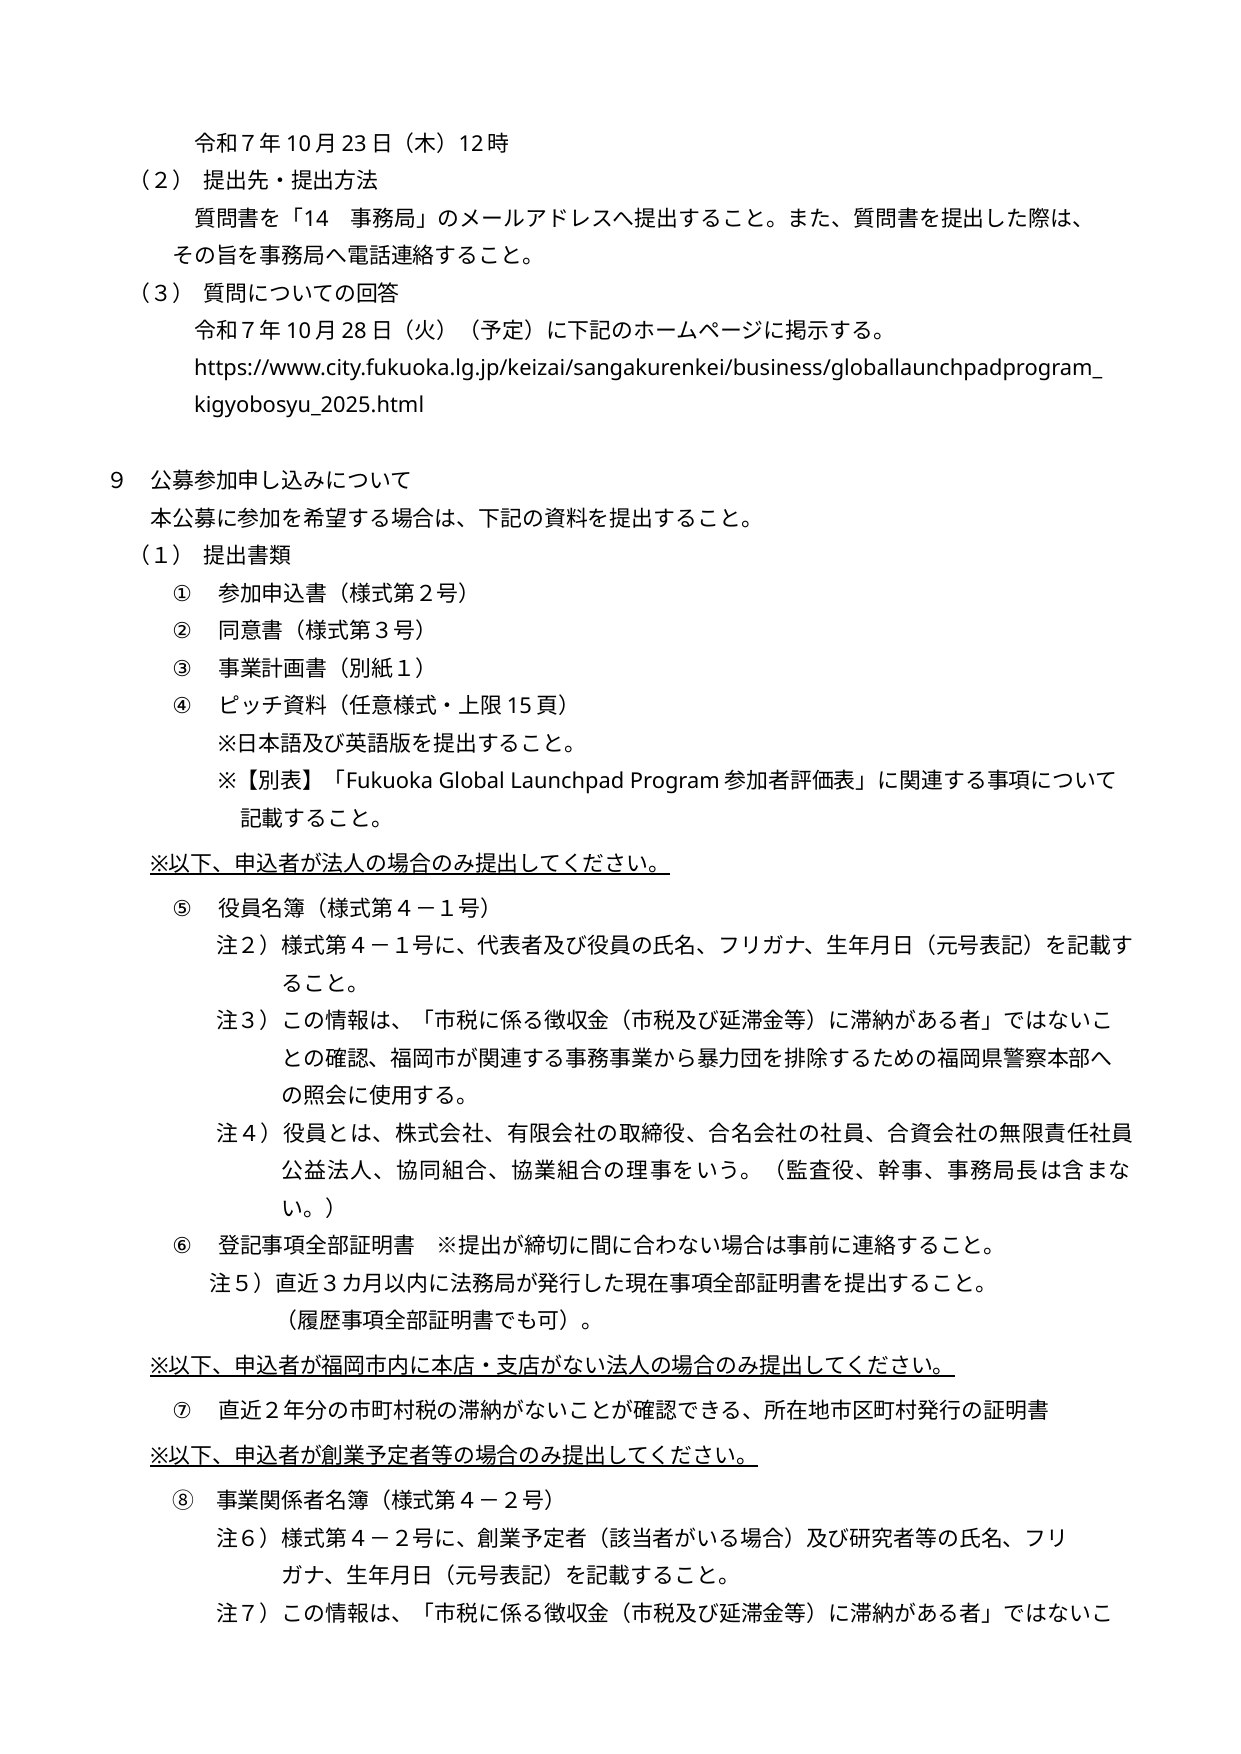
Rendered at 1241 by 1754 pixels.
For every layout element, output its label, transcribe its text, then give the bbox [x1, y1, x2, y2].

text ※以下、申込者が福岡市内に本店・支店がない法人の場合のみ提出してください。 [106, 1345, 1134, 1383]
list 質問についての回答 [128, 273, 1134, 310]
list ※【別表】「Fukuoka Global Launchpad Program参加者評価表」に関連する事項について [218, 760, 1134, 798]
text 注４）役員とは、株式会社、有限会社の取締役、合名会社の社員、合資会社の無限責任社員、公益法人、協同組合、協業組合の理事をいう。（監査役、幹事、事務局長は含まない。） [216, 1113, 1134, 1225]
list 役員名簿（様式第４－１号） [172, 888, 1134, 925]
list ピッチ資料（任意様式・上限15頁） [172, 685, 1134, 723]
text その旨を事務局へ電話連絡すること。 [128, 235, 1134, 273]
text ⑧ 事業関係者名簿（様式第４－２号） [106, 1480, 1134, 1518]
list 直近２年分の市町村税の滞納がないことが確認できる、所在地市区町村発行の証明書 [172, 1390, 1134, 1428]
list （履歴事項全部証明書でも可）。 [209, 1300, 1134, 1338]
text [106, 1593, 1134, 1630]
list ※日本語及び英語版を提出すること。 [218, 723, 1134, 760]
text https://www.city.fukuoka.lg.jp/keizai/sangakurenkei/business/globallaunchpadprogram_ [106, 348, 1134, 385]
list 提出先・提出方法 [128, 160, 1134, 198]
list 提出書類 [128, 535, 1134, 573]
list 登記事項全部証明書 ※提出が締切に間に合わない場合は事前に連絡すること。 [172, 1225, 1134, 1263]
text kigyobosyu_2025.html [106, 385, 1134, 423]
text 注３）この情報は、「市税に係る徴収金（市税及び延滞金等）に滞納がある者」ではないことの確認、福岡市が関連する事務事業から暴力団を排除するための福岡県警察本部への照会に使用する。 [216, 1000, 1134, 1113]
list 参加申込書（様式第２号） [172, 573, 1134, 610]
text ※以下、申込者が創業予定者等の場合のみ提出してください。 [106, 1435, 1134, 1473]
text 質問書を「14 事務局」のメールアドレスへ提出すること。また、質問書を提出した際は、 [128, 198, 1134, 235]
text ※以下、申込者が法人の場合のみ提出してください。 [106, 843, 1134, 880]
text 令和７年10月28日（火）（予定）に下記のホームページに掲示する。 [128, 310, 1134, 348]
text 本公募に参加を希望する場合は、下記の資料を提出すること。 [106, 498, 1134, 535]
text ガナ、生年月日（元号表記）を記載すること。 [106, 1555, 1134, 1593]
list 事業計画書（別紙１） [172, 648, 1134, 685]
text 注２）様式第４－１号に、代表者及び役員の氏名、フリガナ、生年月日（元号表記）を記載すること。 [216, 925, 1134, 1000]
list 注５）直近３カ月以内に法務局が発行した現在事項全部証明書を提出すること。 [209, 1263, 1134, 1300]
list 記載すること。 [218, 798, 1134, 835]
list 同意書（様式第３号） [172, 610, 1134, 648]
text ９ 公募参加申し込みについて [106, 460, 1134, 498]
text 令和７年10月23日（木）12時 [128, 123, 1134, 160]
text 注６）様式第４－２号に、創業予定者（該当者がいる場合）及び研究者等の氏名、フリ [106, 1518, 1134, 1555]
